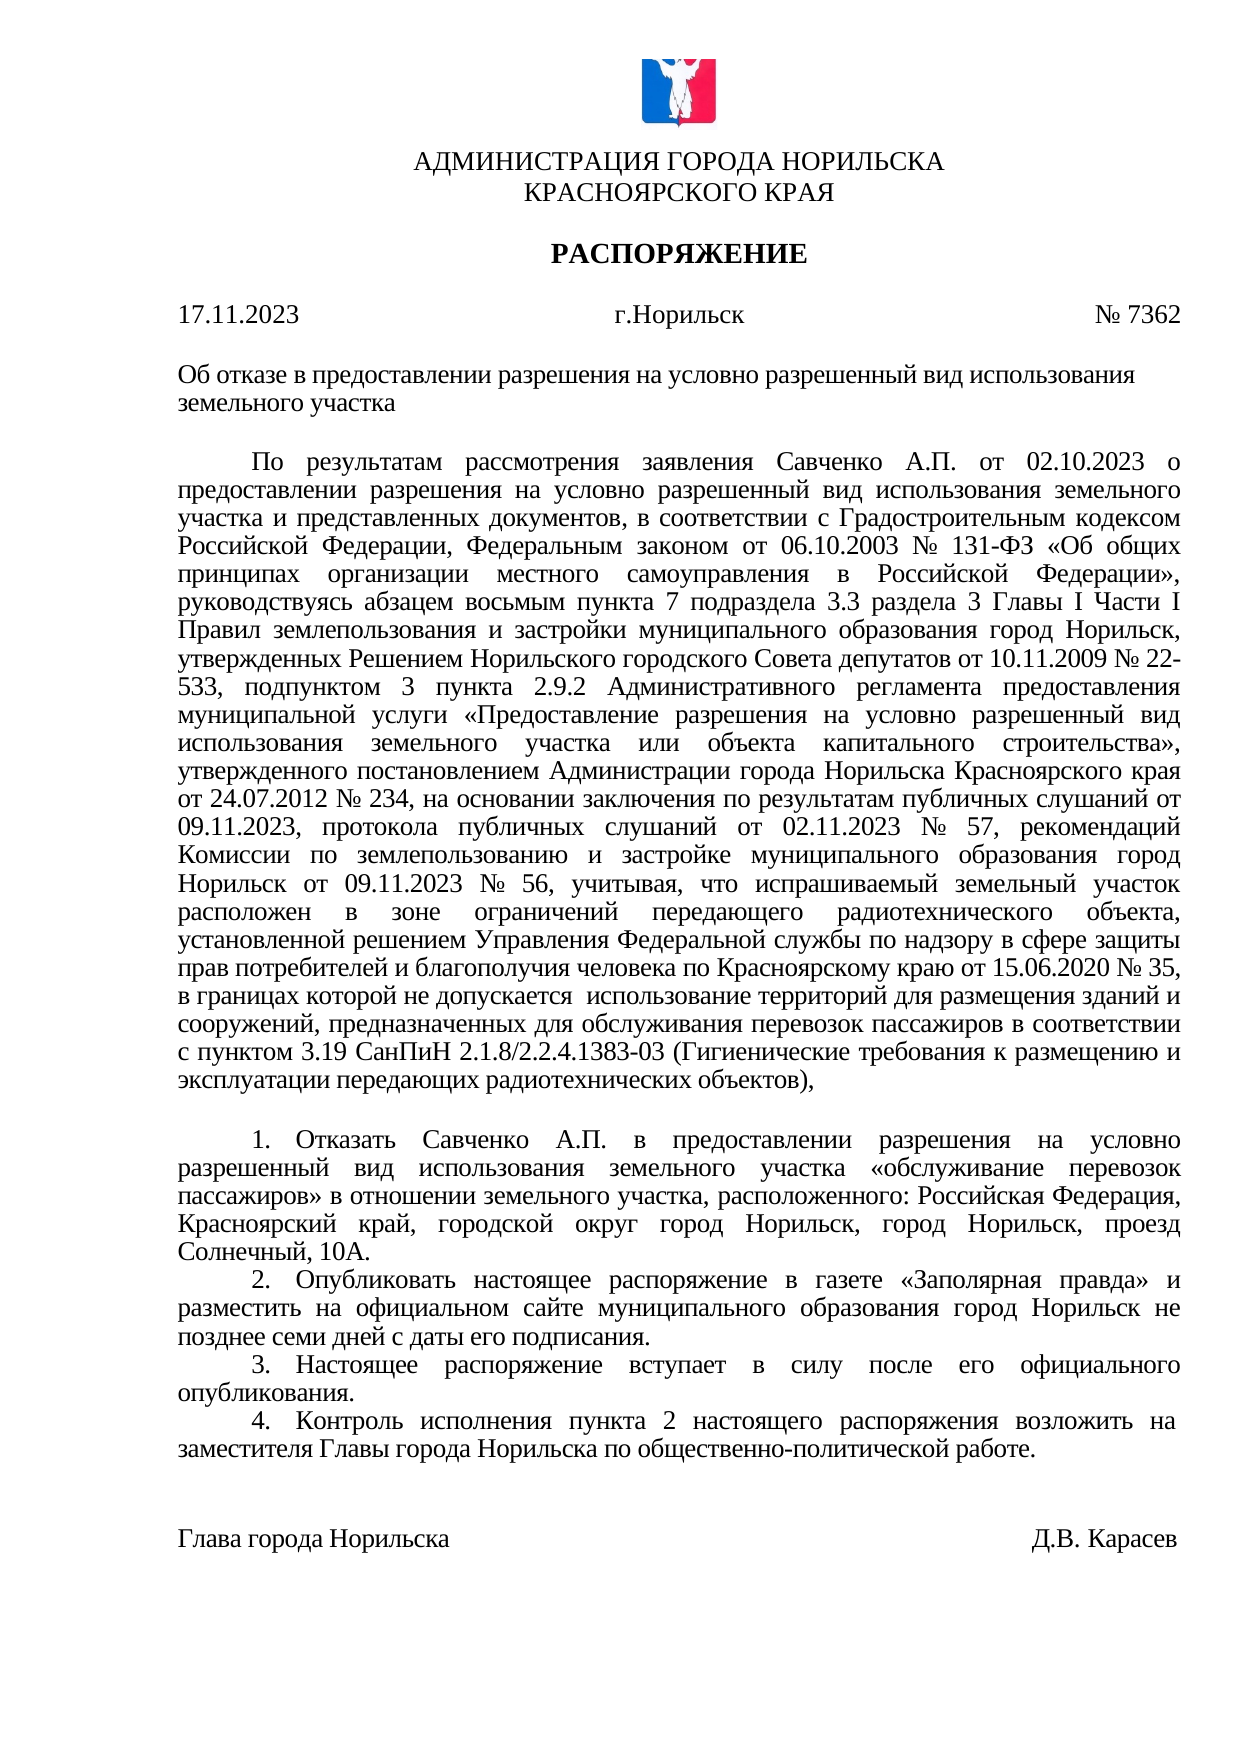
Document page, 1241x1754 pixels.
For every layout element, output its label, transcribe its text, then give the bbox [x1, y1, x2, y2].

text 2. Опубликовать настоящее распоряжение в газете «Заполярная правда» и разместить на официальном сайте муниципального образования город Норильск не позднее семи дней с даты его подписания. [177, 1266, 1181, 1351]
subtitle РАСПОРЯЖЕНИЕ [177, 236, 1181, 270]
text 17.11.2023 г.Норильск № 7362 [177, 298, 1187, 329]
text АДМИНИСТРАЦИЯ ГОРОДА НОРИЛЬСКА [177, 147, 1181, 176]
text 4. Контроль исполнения пункта 2 настоящего распоряжения возложить на заместителя Главы города Норильска по общественно-политической работе. [177, 1407, 1176, 1463]
subtitle Об отказе в предоставлении разрешения на условно разрешенный вид использования земельного участка [177, 361, 1181, 417]
text По результатам рассмотрения заявления Савченко А.П. от 02.10.2023 о предоставлении разрешения на условно разрешенный вид использования земельного участка и представленных документов, в соответствии с Градостроительным кодексом Российской Федерации, Федеральным законом от 06.10.2003 № 131-ФЗ «Об общих принципах организации местного самоуправления в Российской Федерации», руководствуясь абзацем восьмым пункта 7 подраздела 3.3 раздела 3 Главы I Части I Правил землепользования и застройки муниципального образования город Норильск, утвержденных Решением Норильского городского Совета депутатов от 10.11.2009 № 22-533, подпунктом 3 пункта 2.9.2 Административного регламента предоставления муниципальной услуги «Предоставление разрешения на условно разрешенный вид использования земельного участка или объекта капитального строительства», утвержденного постановлением Администрации города Норильска Красноярского края от 24.07.2012 № 234, на основании заключения по результатам публичных слушаний от 09.11.2023, протокола публичных слушаний от 02.11.2023 № 57, рекомендаций Комиссии по землепользованию и застройке муниципального образования город Норильск от 09.11.2023 № 56, учитывая, что испрашиваемый земельный участок расположен в зоне ограничений передающего радиотехнического объекта, установленной решением Управления Федеральной службы по надзору в сфере защиты прав потребителей и благополучия человека по Красноярскому краю от 15.06.2020 № 35, в границах которой не допускается использование территорий для размещения зданий и сооружений, предназначенных для обслуживания перевозок пассажиров в соответствии с пунктом 3.19 СанПиН 2.1.8/2.2.4.1383-03 (Гигиенические требования к размещению и эксплуатации передающих радиотехнических объектов), [177, 448, 1181, 1095]
picture [641, 59, 718, 130]
text 1. Отказать Савченко А.П. в предоставлении разрешения на условно разрешенный вид использования земельного участка «обслуживание перевозок пассажиров» в отношении земельного участка, расположенного: Российская Федерация, Красноярский край, городской округ город Норильск, город Норильск, проезд Солнечный, 10А. [177, 1126, 1181, 1266]
text КРАСНОЯРСКОГО КРАЯ [177, 176, 1181, 207]
text Глава города Норильска Д.В. Карасев [177, 1525, 1181, 1553]
text 3. Настоящее распоряжение вступает в силу после его официального опубликования. [177, 1351, 1181, 1407]
